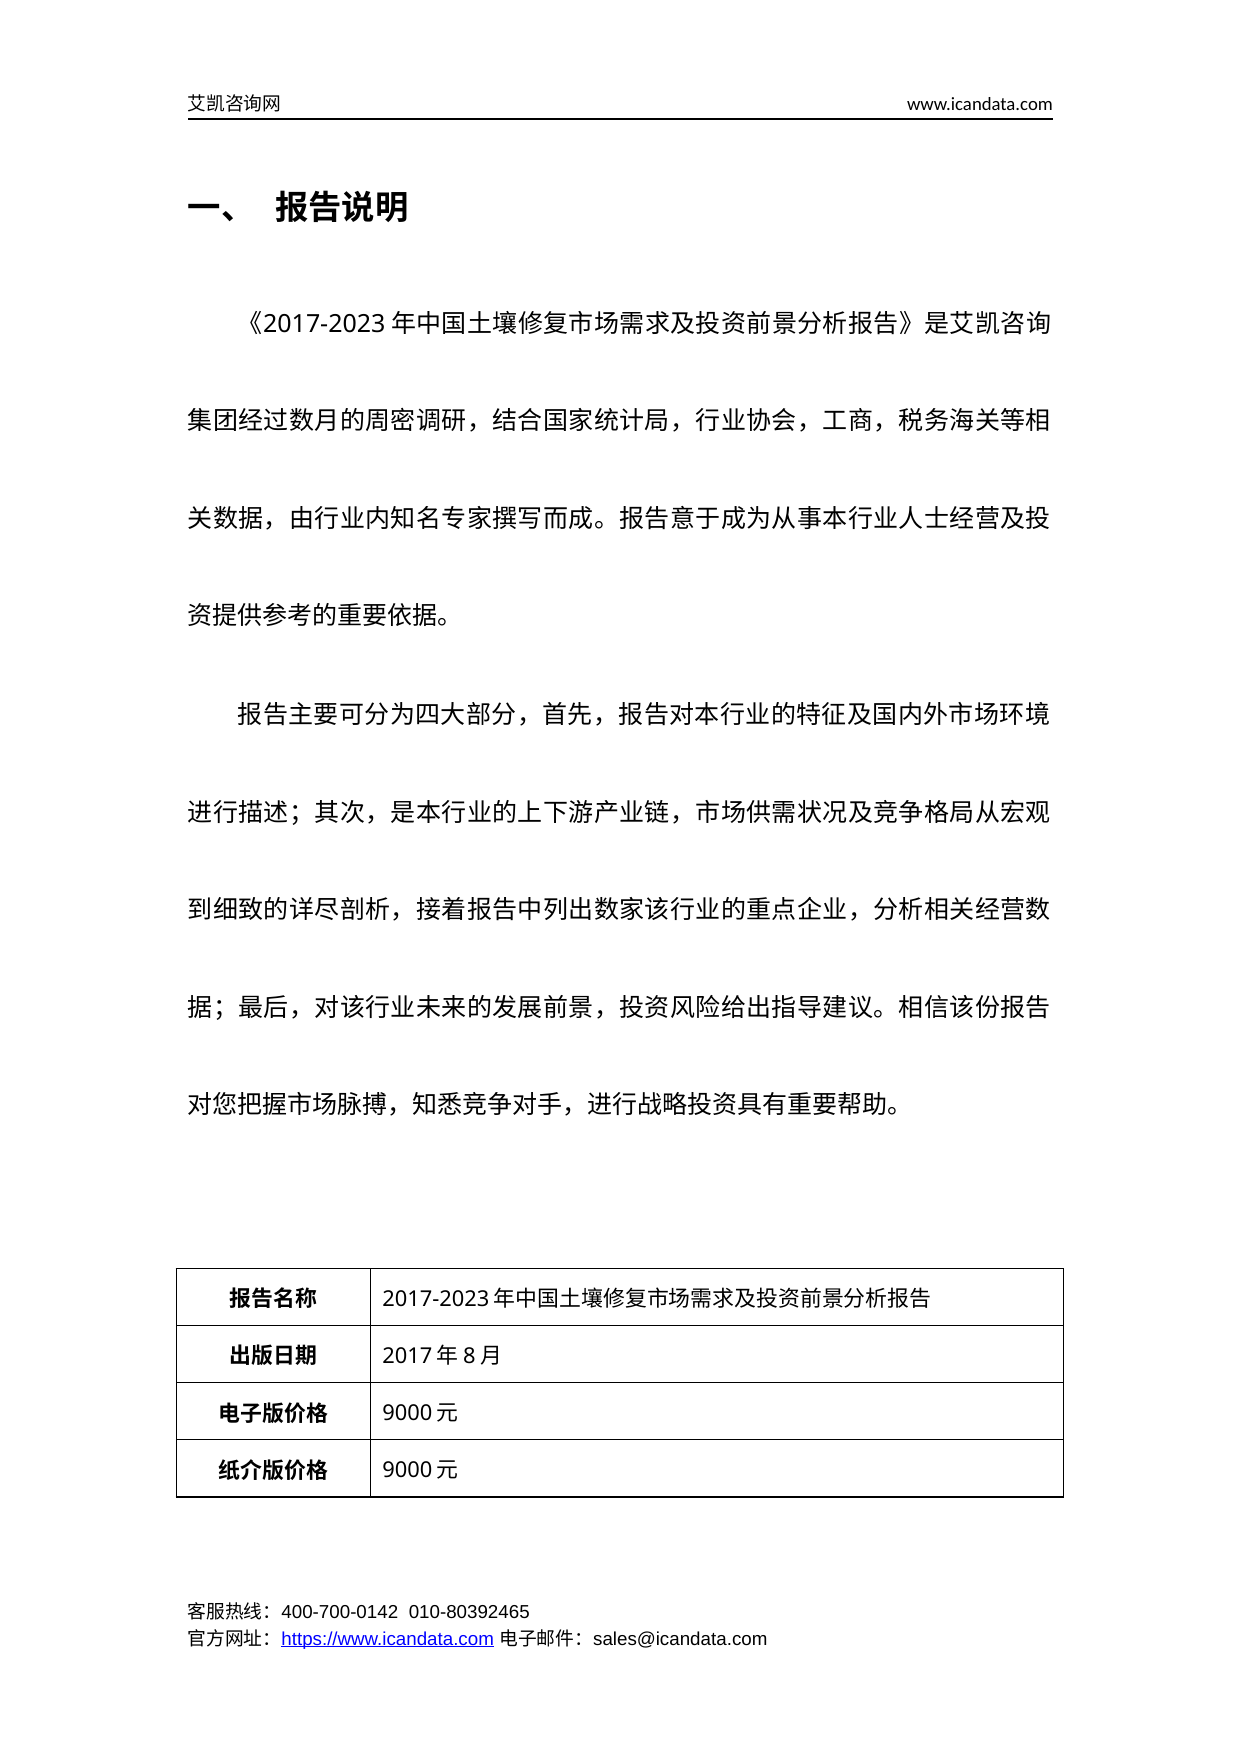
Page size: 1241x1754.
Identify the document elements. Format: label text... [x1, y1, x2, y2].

table_cell 出版日期 [177, 1326, 370, 1382]
text 报告主要可分为四大部分，首先，报告对本行业的特征及国内外市场环境进行描述；其次，是本行业的上下游产业链，市场供需状况及竞争格局从宏观到细致的详尽剖析，接着报告中列出数家该行业的重点企业，分析相关经营数据；最后，对该行业未来的发展前景，投资风险给出指导建议。相信该份报告对您把握市场脉搏，知悉竞争对手，进行战略投资具有重要帮助。 [187, 681, 1053, 1136]
table_cell 2017年8月 [371, 1326, 1063, 1382]
table_header 报告名称 [177, 1269, 370, 1325]
table_cell 纸介版价格 [177, 1440, 370, 1496]
subtitle 报告说明 [187, 172, 1053, 237]
table_cell 9000元 [371, 1383, 1063, 1439]
table_cell 电子版价格 [177, 1383, 370, 1439]
table_cell 9000元 [371, 1440, 1063, 1496]
table_header 2017-2023年中国土壤修复市场需求及投资前景分析报告 [371, 1269, 1063, 1325]
text 《2017-2023年中国土壤修复市场需求及投资前景分析报告》是艾凯咨询集团经过数月的周密调研，结合国家统计局，行业协会，工商，税务海关等相关数据，由行业内知名专家撰写而成。报告意于成为从事本行业人士经营及投资提供参考的重要依据。 [187, 289, 1053, 646]
